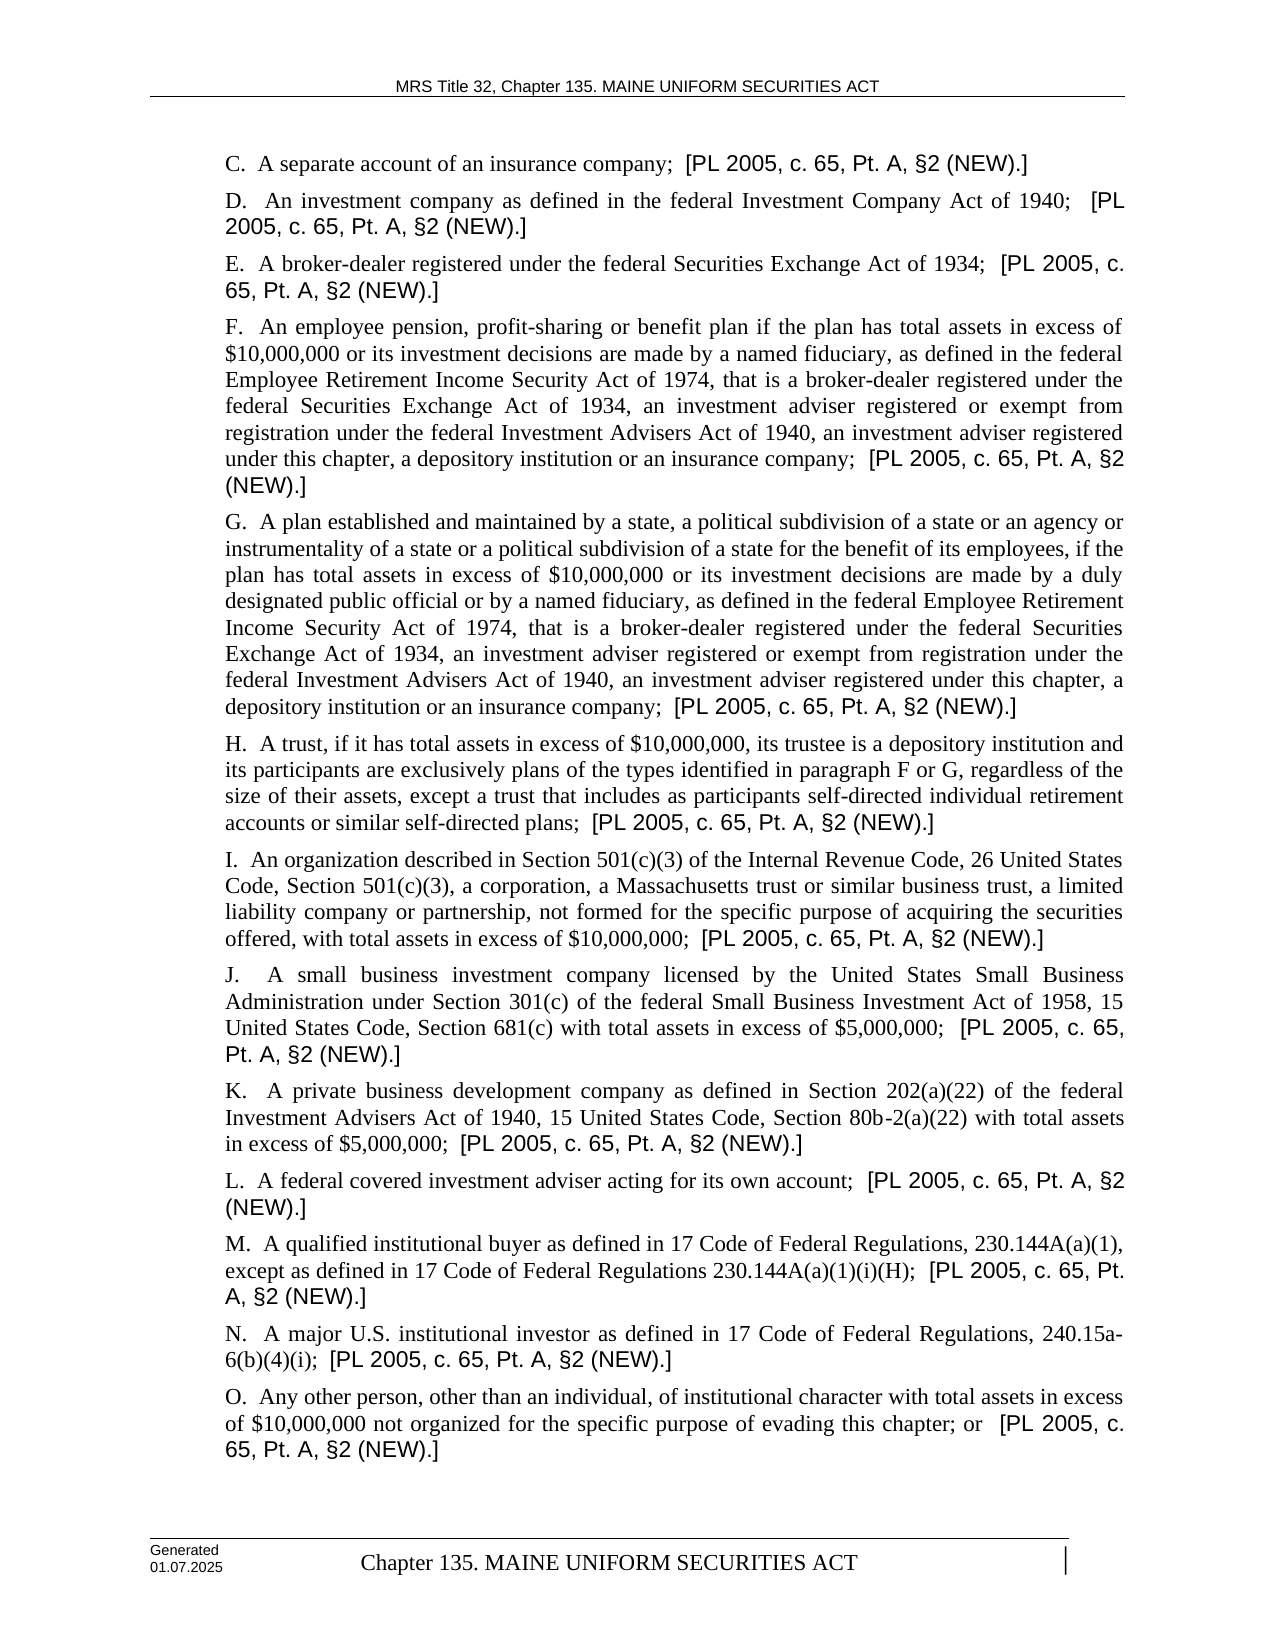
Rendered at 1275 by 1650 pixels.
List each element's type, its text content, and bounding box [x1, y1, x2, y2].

text I. An organization described in Section 501(c)(3) of the Internal Revenue Code, 26 United States Code, Section 501(c)(3), a corporation, a Massachusetts trust or similar business trust, a limited liability company or partnership, not formed for the specific purpose of acquiring the securities offered, with total assets in excess of $10,000,000; [PL 2005, c. 65, Pt. A, §2 (NEW).] [225, 846, 1125, 951]
text H. A trust, if it has total assets in excess of $10,000,000, its trustee is a depository institution and its participants are exclusively plans of the types identified in paragraph F or G, regardless of the size of their assets, except a trust that includes as participants self-directed individual retirement accounts or similar self-directed plans; [PL 2005, c. 65, Pt. A, §2 (NEW).] [225, 730, 1125, 835]
text F. An employee pension, profit-sharing or benefit plan if the plan has total assets in excess of $10,000,000 or its investment decisions are made by a named fiduciary, as defined in the federal Employee Retirement Income Security Act of 1974, that is a broker-dealer registered under the federal Securities Exchange Act of 1934, an investment adviser registered or exempt from registration under the federal Investment Advisers Act of 1940, an investment adviser registered under this chapter, a depository institution or an insurance company; [PL 2005, c. 65, Pt. A, §2 (NEW).] [225, 313, 1125, 498]
text D. An investment company as defined in the federal Investment Company Act of 1940; [PL 2005, c. 65, Pt. A, §2 (NEW).] [225, 187, 1125, 240]
text M. A qualified institutional buyer as defined in 17 Code of Federal Regulations, 230.144A(a)(1), except as defined in 17 Code of Federal Regulations 230.144A(a)(1)(i)(H); [PL 2005, c. 65, Pt. A, §2 (NEW).] [225, 1230, 1125, 1309]
text L. A federal covered investment adviser acting for its own account; [PL 2005, c. 65, Pt. A, §2 (NEW).] [225, 1167, 1125, 1220]
text J. A small business investment company licensed by the United States Small Business Administration under Section 301(c) of the federal Small Business Investment Act of 1958, 15 United States Code, Section 681(c) with total assets in excess of $5,000,000; [PL 2005, c. 65, Pt. A, §2 (NEW).] [225, 962, 1125, 1067]
text C. A separate account of an insurance company; [PL 2005, c. 65, Pt. A, §2 (NEW).] [225, 150, 1125, 176]
text O. Any other person, other than an individual, of institutional character with total assets in excess of $10,000,000 not organized for the specific purpose of evading this chapter; or [PL 2005, c. 65, Pt. A, §2 (NEW).] [225, 1383, 1125, 1462]
text K. A private business development company as defined in Section 202(a)(22) of the federal Investment Advisers Act of 1940, 15 United States Code, Section 80b‑2(a)(22) with total assets in excess of $5,000,000; [PL 2005, c. 65, Pt. A, §2 (NEW).] [225, 1077, 1125, 1157]
text G. A plan established and maintained by a state, a political subdivision of a state or an agency or instrumentality of a state or a political subdivision of a state for the benefit of its employees, if the plan has total assets in excess of $10,000,000 or its investment decisions are made by a duly designated public official or by a named fiduciary, as defined in the federal Employee Retirement Income Security Act of 1974, that is a broker-dealer registered under the federal Securities Exchange Act of 1934, an investment adviser registered or exempt from registration under the federal Investment Advisers Act of 1940, an investment adviser registered under this chapter, a depository institution or an insurance company; [PL 2005, c. 65, Pt. A, §2 (NEW).] [225, 508, 1125, 719]
text N. A major U.S. institutional investor as defined in 17 Code of Federal Regulations, 240.15a-6(b)(4)(i); [PL 2005, c. 65, Pt. A, §2 (NEW).] [225, 1320, 1125, 1373]
text E. A broker-dealer registered under the federal Securities Exchange Act of 1934; [PL 2005, c. 65, Pt. A, §2 (NEW).] [225, 250, 1125, 303]
